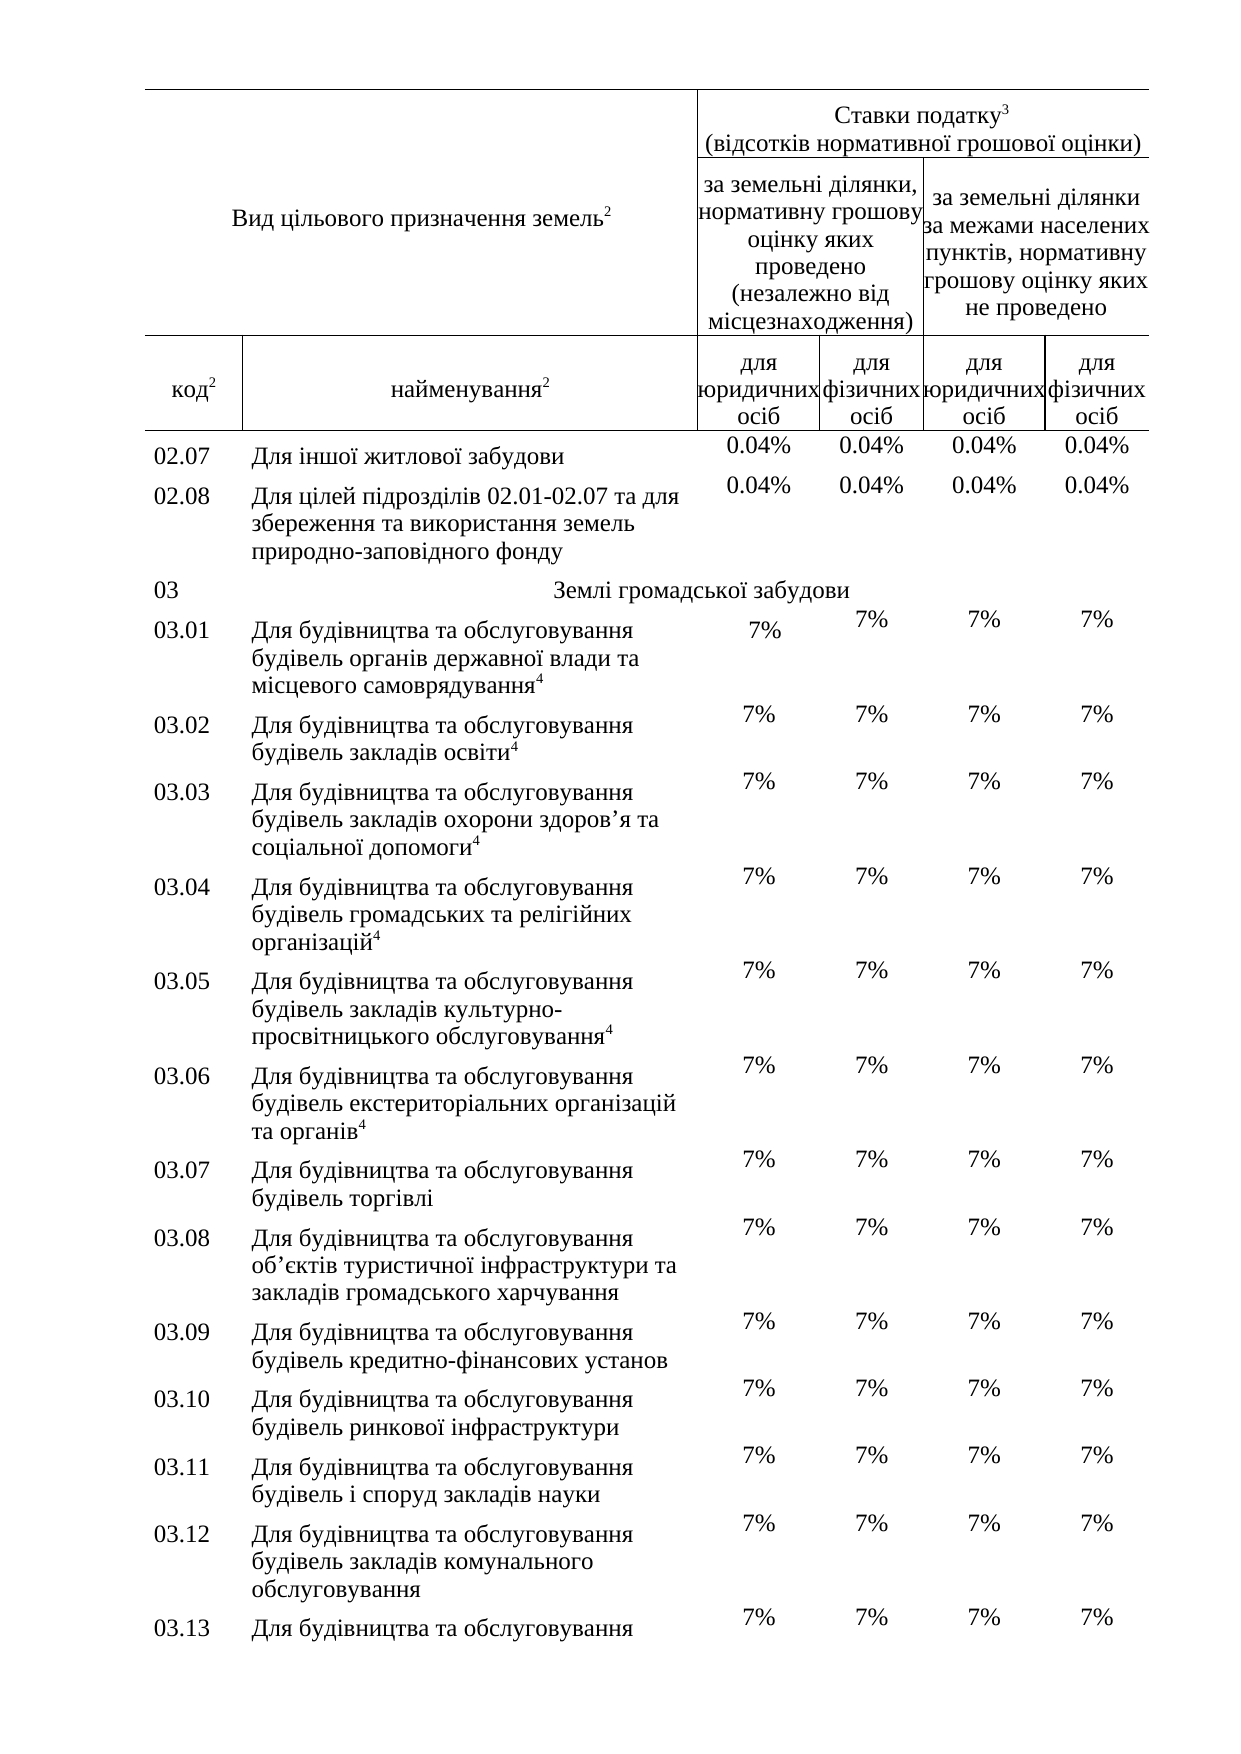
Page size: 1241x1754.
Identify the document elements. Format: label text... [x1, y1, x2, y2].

table_cell 7% [923, 699, 1045, 766]
table_cell Для будівництва та обслуговування будівель органів державної влади та місцевого самоврядування4 [243, 604, 698, 699]
table_cell 7% [1045, 1508, 1149, 1602]
table_cell Для будівництва та обслуговування будівель торгівлі [243, 1145, 698, 1212]
table_cell Для будівництва та обслуговування будівель закладів охорони здоров’я та соціальної допомоги4 [243, 766, 698, 861]
table_cell 0.04% [698, 470, 819, 564]
table_cell код2 [145, 336, 242, 430]
table_cell 7% [820, 604, 923, 699]
table_cell Для будівництва та обслуговування будівель закладів культурно-просвітницького обслуговування4 [243, 955, 698, 1050]
table_cell 7% [820, 1145, 923, 1212]
table_cell 03 [145, 565, 243, 604]
table_cell 7% [923, 1603, 1045, 1642]
table_cell 03.07 [145, 1145, 243, 1212]
table_cell 7% [923, 1050, 1045, 1144]
table_cell 7% [820, 861, 923, 955]
table_cell Для будівництва та обслуговування будівель закладів комунального обслуговування [243, 1508, 698, 1602]
table_cell 7% [923, 766, 1045, 861]
table_cell 03.08 [145, 1212, 243, 1306]
table_cell 7% [1045, 699, 1149, 766]
table_cell 7% [820, 1508, 923, 1602]
table_cell 7% [698, 604, 819, 699]
table_cell Для будівництва та обслуговування будівель і споруд закладів науки [243, 1441, 698, 1508]
table_cell 7% [698, 955, 819, 1050]
table_cell 7% [923, 1374, 1045, 1441]
table_cell за земельні ділянки, нормативну грошову оцінку яких проведено (незалежно від місцезнаходження) [698, 158, 923, 334]
table_cell 7% [923, 955, 1045, 1050]
table_cell 7% [820, 955, 923, 1050]
table_cell 0.04% [923, 470, 1045, 564]
table_cell 7% [1045, 1441, 1149, 1508]
table_cell Для будівництва та обслуговування будівель ринкової інфраструктури [243, 1374, 698, 1441]
table_cell 0.04% [923, 431, 1045, 470]
table_cell 7% [923, 1306, 1045, 1373]
table_cell 02.08 [145, 470, 243, 564]
table_cell 03.01 [145, 604, 243, 699]
table_cell для юридичних осіб [698, 336, 819, 430]
table_cell 7% [698, 699, 819, 766]
table_cell найменування2 [243, 336, 697, 430]
table_header Ставки податку3 (відсотків нормативної грошової оцінки) [698, 90, 1149, 157]
table_cell 7% [698, 1306, 819, 1373]
table_cell 7% [1045, 1306, 1149, 1373]
table_cell 7% [820, 1603, 923, 1642]
table_cell Для іншої житлової забудови [243, 431, 698, 470]
table_cell 7% [923, 1145, 1045, 1212]
table_cell 7% [820, 1306, 923, 1373]
table_cell 7% [698, 766, 819, 861]
table_cell 0.04% [820, 431, 923, 470]
table_cell 7% [698, 1508, 819, 1602]
table_cell 7% [1045, 861, 1149, 955]
table_cell Для цілей підрозділів 02.01-02.07 та для збереження та використання земель природно-заповідного фонду [243, 470, 698, 564]
table_cell Для будівництва та обслуговування будівель закладів побутового обслуговування [243, 1603, 698, 1642]
table_cell за земельні ділянки за межами населених пунктів, нормативну грошову оцінку яких не проведено [924, 158, 1149, 334]
table_cell 03.11 [145, 1441, 243, 1508]
table_cell 7% [698, 1441, 819, 1508]
table_cell Для будівництва та обслуговування будівель кредитно-фінансових установ [243, 1306, 698, 1373]
table_cell 7% [1045, 1603, 1149, 1642]
table_cell 7% [698, 1212, 819, 1306]
table_cell 03.09 [145, 1306, 243, 1373]
table_cell Для будівництва та обслуговування будівель закладів освіти4 [243, 699, 698, 766]
table_cell 7% [1045, 955, 1149, 1050]
table_cell 7% [698, 861, 819, 955]
table_cell для фізичних осіб [1046, 336, 1149, 430]
table_cell 03.03 [145, 766, 243, 861]
table_cell 0.04% [1045, 470, 1149, 564]
table_cell 7% [820, 699, 923, 766]
table_header Вид цільового призначення земель2 [145, 90, 697, 334]
table_cell 02.07 [145, 431, 243, 470]
table_cell для фізичних осіб [820, 336, 923, 430]
table_cell 7% [923, 1212, 1045, 1306]
table_cell 7% [698, 1050, 819, 1144]
table_cell Для будівництва та обслуговування будівель екстериторіальних організацій та органів4 [243, 1050, 698, 1144]
table_cell для юридичних осіб [924, 336, 1044, 430]
table_cell 7% [1045, 1374, 1149, 1441]
table_cell 03.02 [145, 699, 243, 766]
table_cell 03.13 [145, 1603, 243, 1642]
table_cell 0.04% [1045, 431, 1149, 470]
table_cell 0.04% [820, 470, 923, 564]
table_cell 7% [820, 1374, 923, 1441]
table_cell 7% [1045, 1050, 1149, 1144]
table_cell 7% [820, 1212, 923, 1306]
table_cell 7% [820, 1441, 923, 1508]
table_cell 7% [698, 1374, 819, 1441]
table_cell 7% [923, 861, 1045, 955]
table_cell 03.04 [145, 861, 243, 955]
table_cell 7% [1045, 766, 1149, 861]
table_cell 7% [923, 1441, 1045, 1508]
table_cell 7% [820, 766, 923, 861]
table_cell 03.06 [145, 1050, 243, 1144]
table_cell Для будівництва та обслуговування будівель громадських та релігійних організацій4 [243, 861, 698, 955]
table_cell 7% [1045, 1212, 1149, 1306]
table_cell 7% [820, 1050, 923, 1144]
table_cell 7% [923, 604, 1045, 699]
table_cell 03.10 [145, 1374, 243, 1441]
table_cell Для будівництва та обслуговування об’єктів туристичної інфраструктури та закладів громадського харчування [243, 1212, 698, 1306]
table_cell 7% [923, 1508, 1045, 1602]
table_cell 7% [698, 1603, 819, 1642]
table_cell 7% [1045, 604, 1149, 699]
table_cell 03.12 [145, 1508, 243, 1602]
table_cell 0.04% [698, 431, 819, 470]
table_cell 7% [698, 1145, 819, 1212]
table_cell 03.05 [145, 955, 243, 1050]
table_cell 7% [1045, 1145, 1149, 1212]
table_cell Землі громадської забудови [243, 565, 1149, 604]
